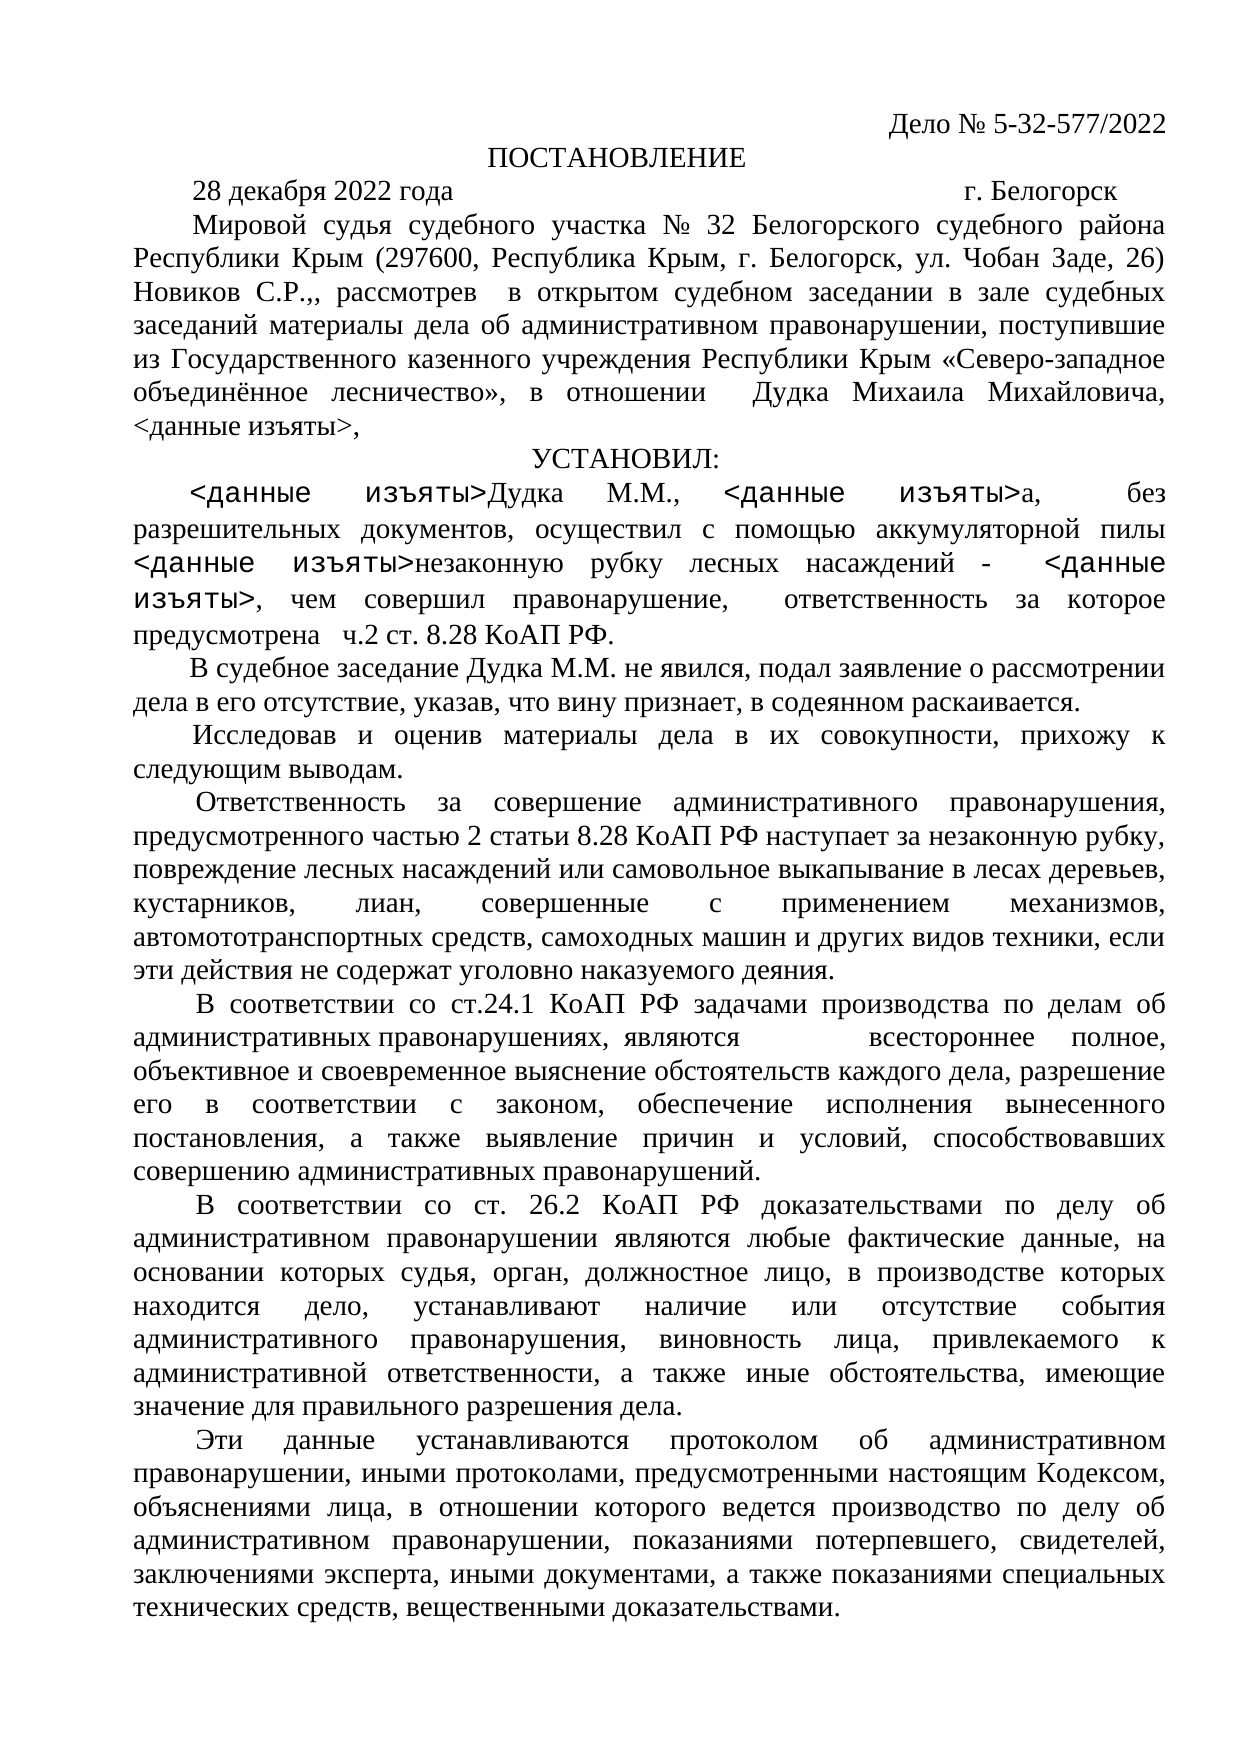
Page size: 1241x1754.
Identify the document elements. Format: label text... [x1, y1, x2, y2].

text Ответственность за совершение административного правонарушения, предусмотренного частью 2 статьи 8.28 КоАП РФ наступает за незаконную рубку, повреждение лесных насаждений или самовольное выкапывание в лесах деревьев, кустарников, лиан, совершенные с применением механизмов, автомототранспортных средств, самоходных машин и других видов техники, если эти действия не содержат уголовно наказуемого деяния. [133, 784, 1166, 986]
text <данные изъяты>Дудка М.М., <данные изъяты>а, без разрешительных документов, осуществил с помощью аккумуляторной пилы <данные изъяты>незаконную рубку лесных насаждений - <данные изъяты>, чем совершил правонарушение, ответственность за которое предусмотрена ч.2 ст. 8.28 КоАП РФ. [133, 475, 1166, 650]
text Эти данные устанавливаются протоколом об административном правонарушении, иными протоколами, предусмотренными настоящим Кодексом, объяснениями лица, в отношении которого ведется производство по делу об административном правонарушении, показаниями потерпевшего, свидетелей, заключениями эксперта, иными документами, а также показаниями специальных технических средств, вещественными доказательствами. [133, 1422, 1166, 1623]
text В соответствии со ст. 26.2 КоАП РФ доказательствами по делу об административном правонарушении являются любые фактические данные, на основании которых судья, орган, должностное лицо, в производстве которых находится дело, устанавливают наличие или отсутствие события административного правонарушения, виновность лица, привлекаемого к административной ответственности, а также иные обстоятельства, имеющие значение для правильного разрешения дела. [133, 1187, 1166, 1422]
text Дело № 5-32-577/2022 [133, 74, 1166, 140]
text Мировой судья судебного участка № 32 Белогорского судебного района Республики Крым (297600, Республика Крым, г. Белогорск, ул. Чобан Заде, 26) Новиков С.Р.,, рассмотрев в открытом судебном заседании в зале судебных заседаний материалы дела об административном правонарушении, поступившие из Государственного казенного учреждения Республики Крым «Северо-западное объединённое лесничество», в отношении Дудка Михаила Михайловича, <данные изъяты>, [133, 207, 1166, 442]
text 28 декабря 2022 года г. Белогорск [133, 173, 1166, 207]
text В соответствии со ст.24.1 КоАП РФ задачами производства по делам об административных правонарушениях, являются всестороннее полное, объективное и своевременное выяснение обстоятельств каждого дела, разрешение его в соответствии с законом, обеспечение исполнения вынесенного постановления, а также выявление причин и условий, способствовавших совершению административных правонарушений. [133, 986, 1166, 1187]
text ПОСТАНОВЛЕНИЕ [428, 140, 1166, 173]
text Исследовав и оценив материалы дела в их совокупности, прихожу к следующим выводам. [133, 717, 1166, 784]
text УСТАНОВИЛ: [502, 442, 1166, 475]
text В судебное заседание Дудка М.М. не явился, подал заявление о рассмотрении дела в его отсутствие, указав, что вину признает, в содеянном раскаивается. [133, 650, 1166, 717]
